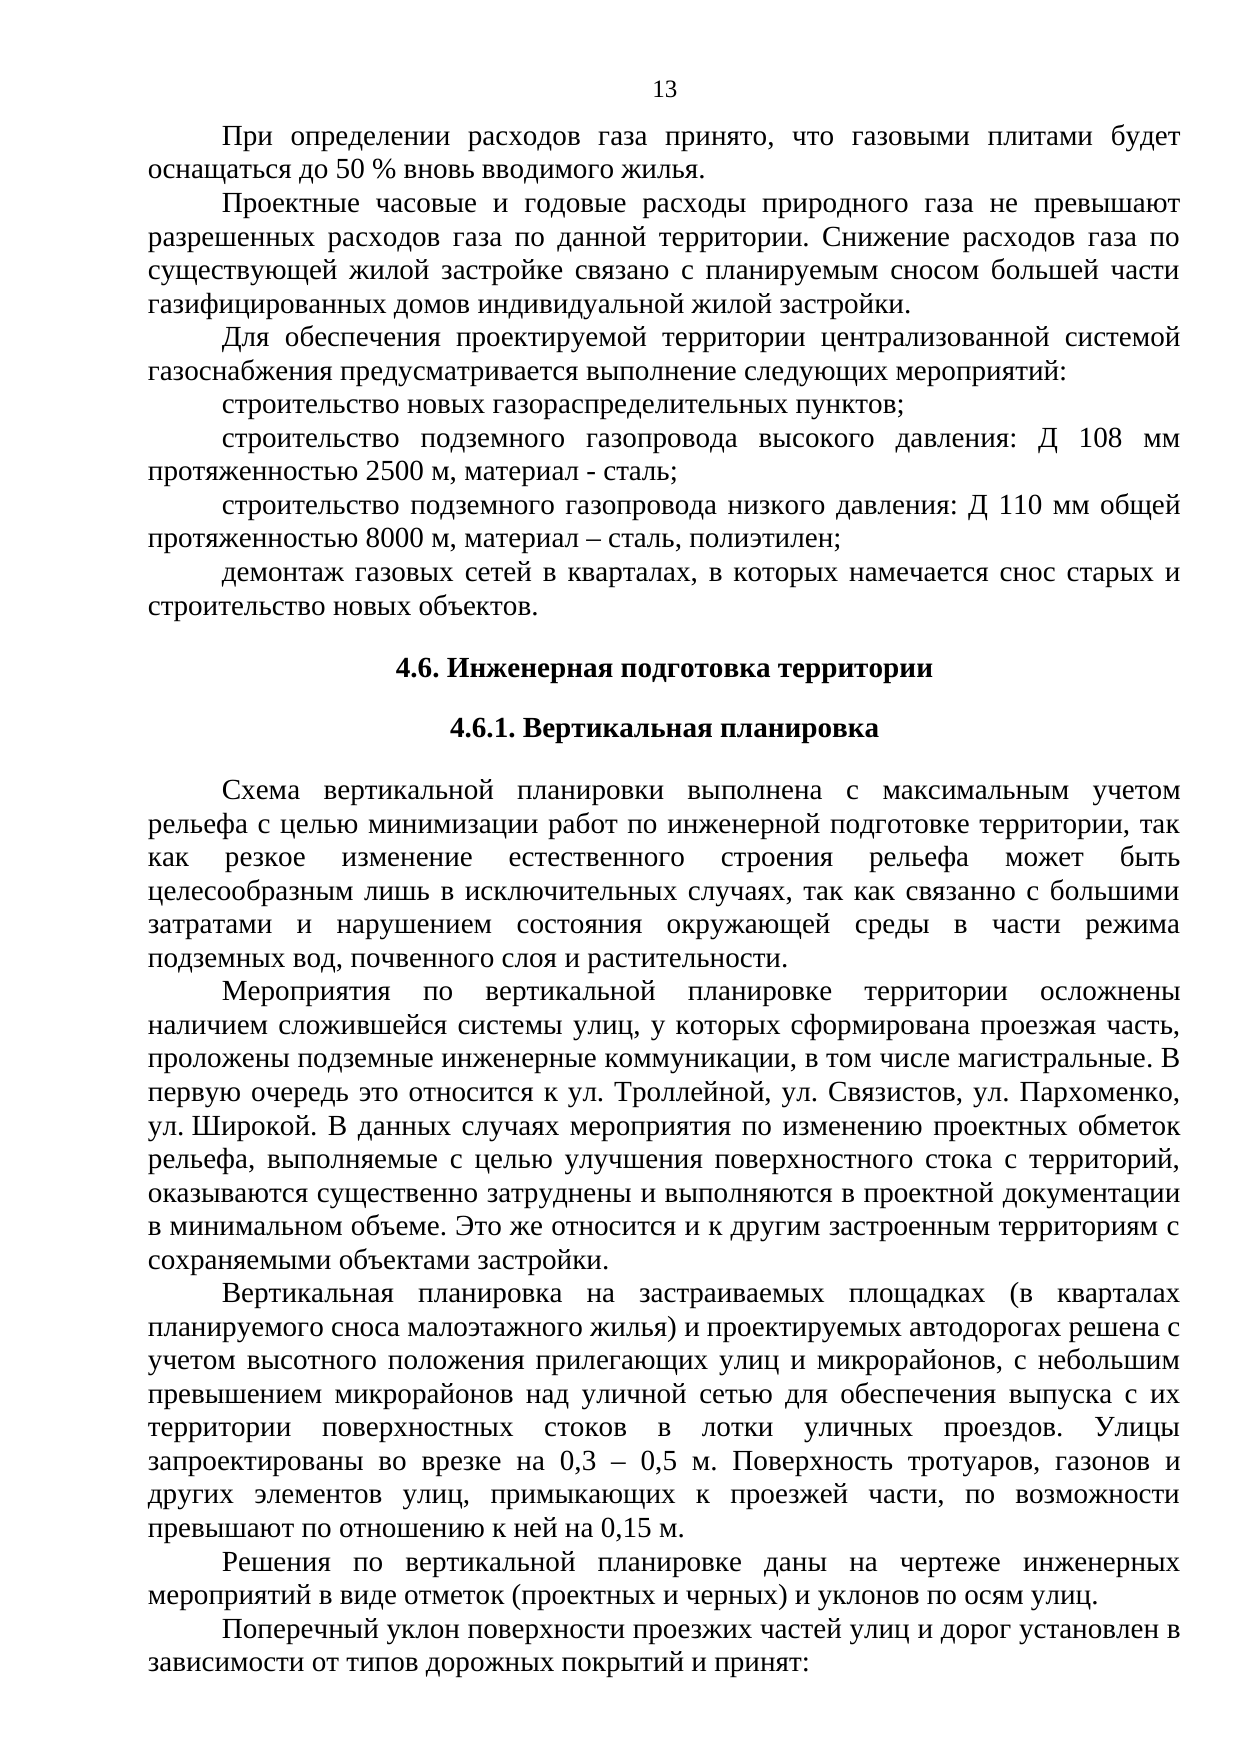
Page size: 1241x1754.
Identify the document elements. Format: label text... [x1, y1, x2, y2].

text Для обеспечения проектируемой территории централизованной системой газоснабжения предусматривается выполнение следующих мероприятий: [148, 319, 1181, 386]
subtitle 4.6. Инженерная подготовка территории [148, 650, 1181, 683]
text Вертикальная планировка на застраиваемых площадках (в кварталах планируемого сноса малоэтажного жилья) и проектируемых автодорогах решена с учетом высотного положения прилегающих улиц и микрорайонов, с небольшим превышением микрорайонов над уличной сетью для обеспечения выпуска с их территории поверхностных стоков в лотки уличных проездов. Улицы запроектированы во врезке на 0,3 – 0,5 м. Поверхность тротуаров, газонов и других элементов улиц, примыкающих к проезжей части, по возможности превышают по отношению к ней на 0,15 м. [148, 1275, 1181, 1544]
text Поперечный уклон поверхности проезжих частей улиц и дорог установлен в зависимости от типов дорожных покрытий и принят: [148, 1611, 1181, 1678]
subtitle 4.6.1. Вертикальная планировка [148, 710, 1181, 743]
text Проектные часовые и годовые расходы природного газа не превышают разрешенных расходов газа по данной территории. Снижение расходов газа по существующей жилой застройке связано с планируемым сносом большей части газифицированных домов индивидуальной жилой застройки. [148, 185, 1181, 319]
text Мероприятия по вертикальной планировке территории осложнены наличием сложившейся системы улиц, у которых сформирована проезжая часть, проложены подземные инженерные коммуникации, в том числе магистральные. В первую очередь это относится к ул. Троллейной, ул. Связистов, ул. Пархоменко, ул. Широкой. В данных случаях мероприятия по изменению проектных обметок рельефа, выполняемые с целью улучшения поверхностного стока с территорий, оказываются существенно затруднены и выполняются в проектной документации в минимальном объеме. Это же относится и к другим застроенным территориям с сохраняемыми объектами застройки. [148, 973, 1181, 1275]
text строительство подземного газопровода низкого давления: Д общей протяженностью 8000 м, материал – сталь, полиэтилен; [148, 487, 1181, 554]
text Решения по вертикальной планировке даны на чертеже инженерных мероприятий в виде отметок (проектных и черных) и уклонов по осям улиц. [148, 1544, 1181, 1611]
text Схема вертикальной планировки выполнена с максимальным учетом рельефа с целью минимизации работ по инженерной подготовке территории, так как резкое изменение естественного строения рельефа может быть целесообразным лишь в исключительных случаях, так как связанно с большими затратами и нарушением состояния окружающей среды в части режима подземных вод, почвенного слоя и растительности. [148, 772, 1181, 973]
text демонтаж газовых сетей в кварталах, в которых намечается снос старых и строительство новых объектов. [148, 554, 1181, 621]
text строительство новых газораспределительных пунктов; [148, 386, 1181, 420]
text строительство подземного газопровода высокого давления: Д протяженностью , материал - сталь; [148, 420, 1181, 487]
text При определении расходов газа принято, что газовыми плитами будет оснащаться до 50 % вновь вводимого жилья. [148, 118, 1181, 185]
